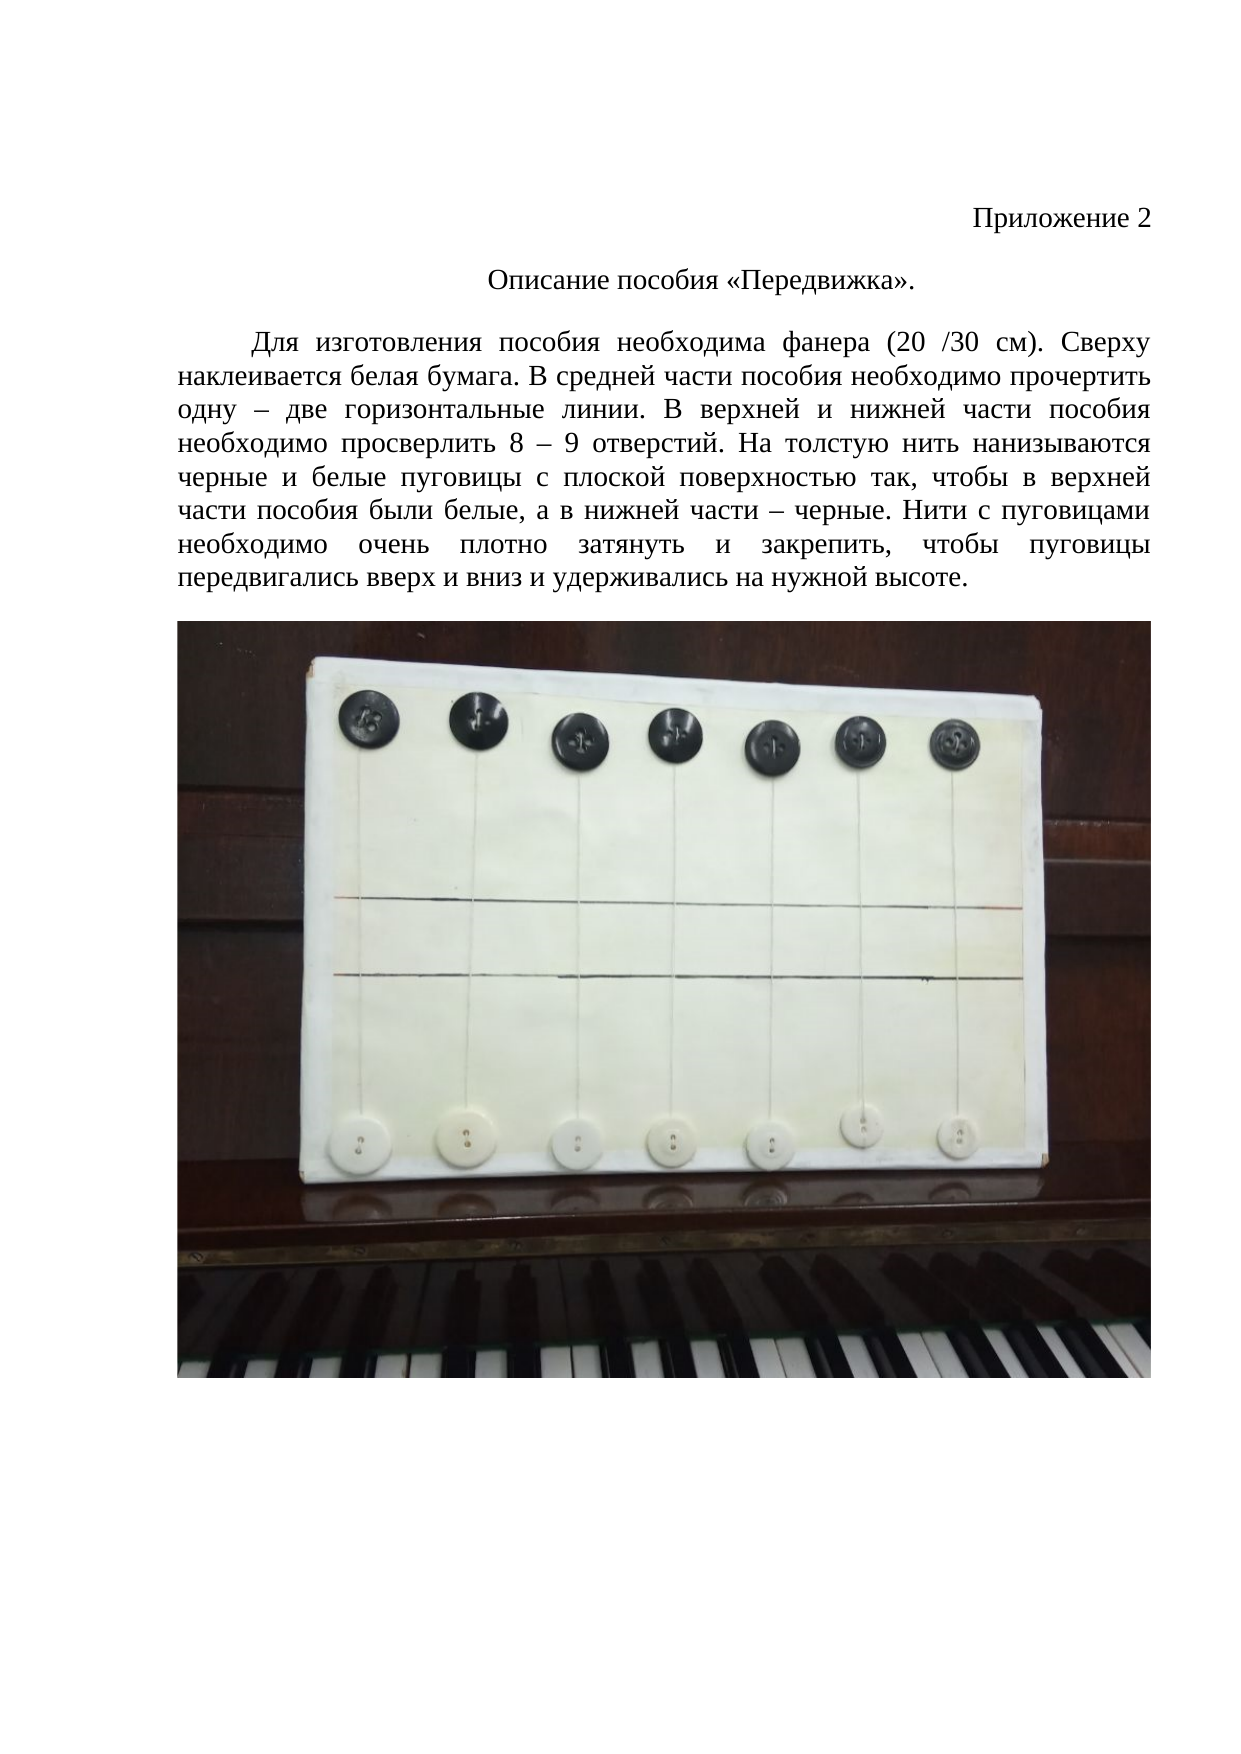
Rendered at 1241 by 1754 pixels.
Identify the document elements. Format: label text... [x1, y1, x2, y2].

text Для изготовления пособия необходима фанера (20 /30 см). Сверху наклеивается белая бумага. В средней части пособия необходимо прочертить одну – две горизонтальные линии. В верхней и нижней части пособия необходимо просверлить 8 – 9 отверстий. На толстую нить нанизываются черные и белые пуговицы с плоской поверхностью так, чтобы в верхней части пособия были белые, а в нижней части – черные. Нити с пуговицами необходимо очень плотно затянуть и закрепить, чтобы пуговицы передвигались вверх и вниз и удерживались на нужной высоте. [177, 324, 1152, 593]
text Приложение 2 [177, 200, 1152, 233]
text Описание пособия «Передвижка». [177, 262, 1152, 296]
picture [177, 621, 1152, 1378]
